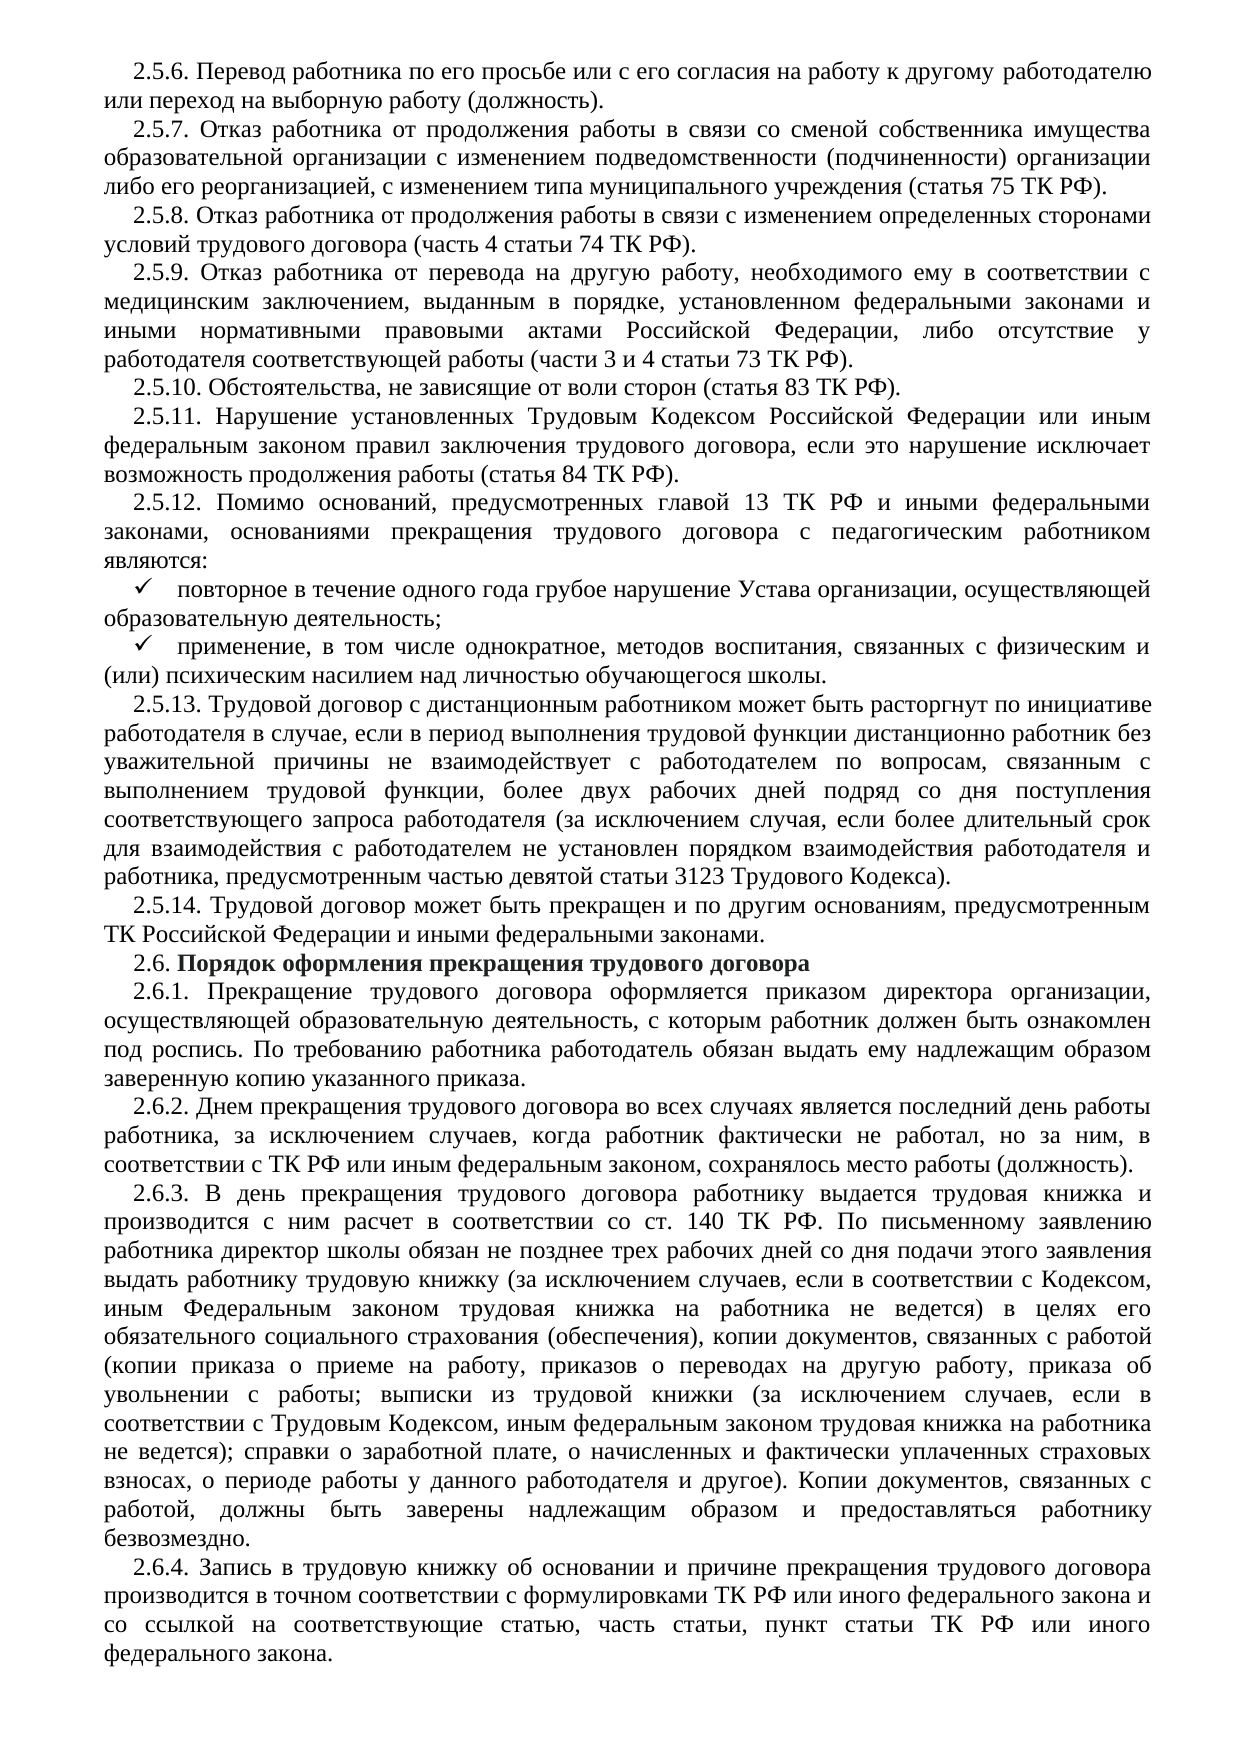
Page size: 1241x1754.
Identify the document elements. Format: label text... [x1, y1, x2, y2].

list Отказ работника от продолжения работы в связи со сменой собственника имущества образовательной организации с изменением подведомственности (подчиненности) организации либо его реорганизацией, с изменением типа муниципального учреждения (статья 75 ТК РФ). [103, 114, 1151, 200]
list Нарушение установленных Трудовым Кодексом Российской Федерации или иным федеральным законом правил заключения трудового договора, если это нарушение исключает возможность продолжения работы (статья 84 ТК РФ). [103, 401, 1151, 487]
list Прекращение трудового договора оформляется приказом директора организации, осуществляющей образовательную деятельность, с которым работник должен быть ознакомлен под роспись. По требованию работника работодатель обязан выдать ему надлежащим образом заверенную копию указанного приказа. [103, 976, 1152, 1091]
list Трудовой договор может быть прекращен и по другим основаниям, предусмотренным ТК Российской Федерации и иными федеральными законами. [103, 890, 1151, 948]
list Запись в трудовую книжку об основании и причине прекращения трудового договора производится в точном соответствии с формулировками ТК РФ или иного федерального закона и со ссылкой на соответствующие статью, часть статьи, пункт статьи ТК РФ или иного федерального закона. [103, 1552, 1152, 1667]
list применение, в том числе однократное, методов воспитания, связанных с физическим и (или) психическим насилием над личностью обучающегося школы. [103, 631, 1151, 689]
list Днем прекращения трудового договора во всех случаях является последний день работы работника, за исключением случаев, когда работник фактически не работал, но за ним, в соответствии с ТК РФ или иным федеральным законом, сохранялось место работы (должность). [103, 1091, 1151, 1178]
list Отказ работника от перевода на другую работу, необходимого ему в соответствии с медицинским заключением, выданным в порядке, установленном федеральными законами и иными нормативными правовыми актами Российской Федерации, либо отсутствие у работодателя соответствующей работы (части 3 и 4 статьи 73 ТК РФ). [103, 257, 1152, 372]
list повторное в течение одного года грубое нарушение Устава организации, осуществляющей образовательную деятельность; [103, 574, 1151, 631]
list Обстоятельства, не зависящие от воли сторон (статья 83 ТК РФ). [133, 372, 1163, 401]
list Помимо оснований, предусмотренных главой 13 ТК РФ и иными федеральными законами, основаниями прекращения трудового договора с педагогическим работником являются: [103, 487, 1151, 574]
list Перевод работника по его просьбе или с его согласия на работу к другому работодателю или переход на выборную работу (должность). [103, 56, 1152, 114]
list Трудовой договор с дистанционным работником может быть расторгнут по инициативе работодателя в случае, если в период выполнения трудовой функции дистанционно работник без уважительной причины не взаимодействует с работодателем по вопросам, связанным с выполнением трудовой функции, более двух рабочих дней подряд со дня поступления соответствующего запроса работодателя (за исключением случая, если более длительный срок для взаимодействия с работодателем не установлен порядком взаимодействия работодателя и работника, предусмотренным частью девятой статьи 3123 Трудового Кодекса). [103, 689, 1152, 890]
list Отказ работника от продолжения работы в связи с изменением определенных сторонами условий трудового договора (часть 4 статьи 74 ТК РФ). [103, 200, 1151, 257]
list Порядок оформления прекращения трудового договора [133, 948, 1163, 976]
list В день прекращения трудового договора работнику выдается трудовая книжка и производится с ним расчет в соответствии со ст. 140 ТК РФ. По письменному заявлению работника директор школы обязан не позднее трех рабочих дней со дня подачи этого заявления выдать работнику трудовую книжку (за исключением случаев, если в соответствии с Кодексом, иным Федеральным законом трудовая книжка на работника не ведется) в целях его обязательного социального страхования (обеспечения), копии документов, связанных с работой (копии приказа о приеме на работу, приказов о переводах на другую работу, приказа об увольнении с работы; выписки из трудовой книжки (за исключением случаев, если в соответствии с Трудовым Кодексом, иным федеральным законом трудовая книжка на работника не ведется); справки о заработной плате, о начисленных и фактически уплаченных страховых взносах, о периоде работы у данного работодателя и другое). Копии документов, связанных с работой, должны быть заверены надлежащим образом и предоставляться работнику безвозмездно. [103, 1178, 1153, 1551]
